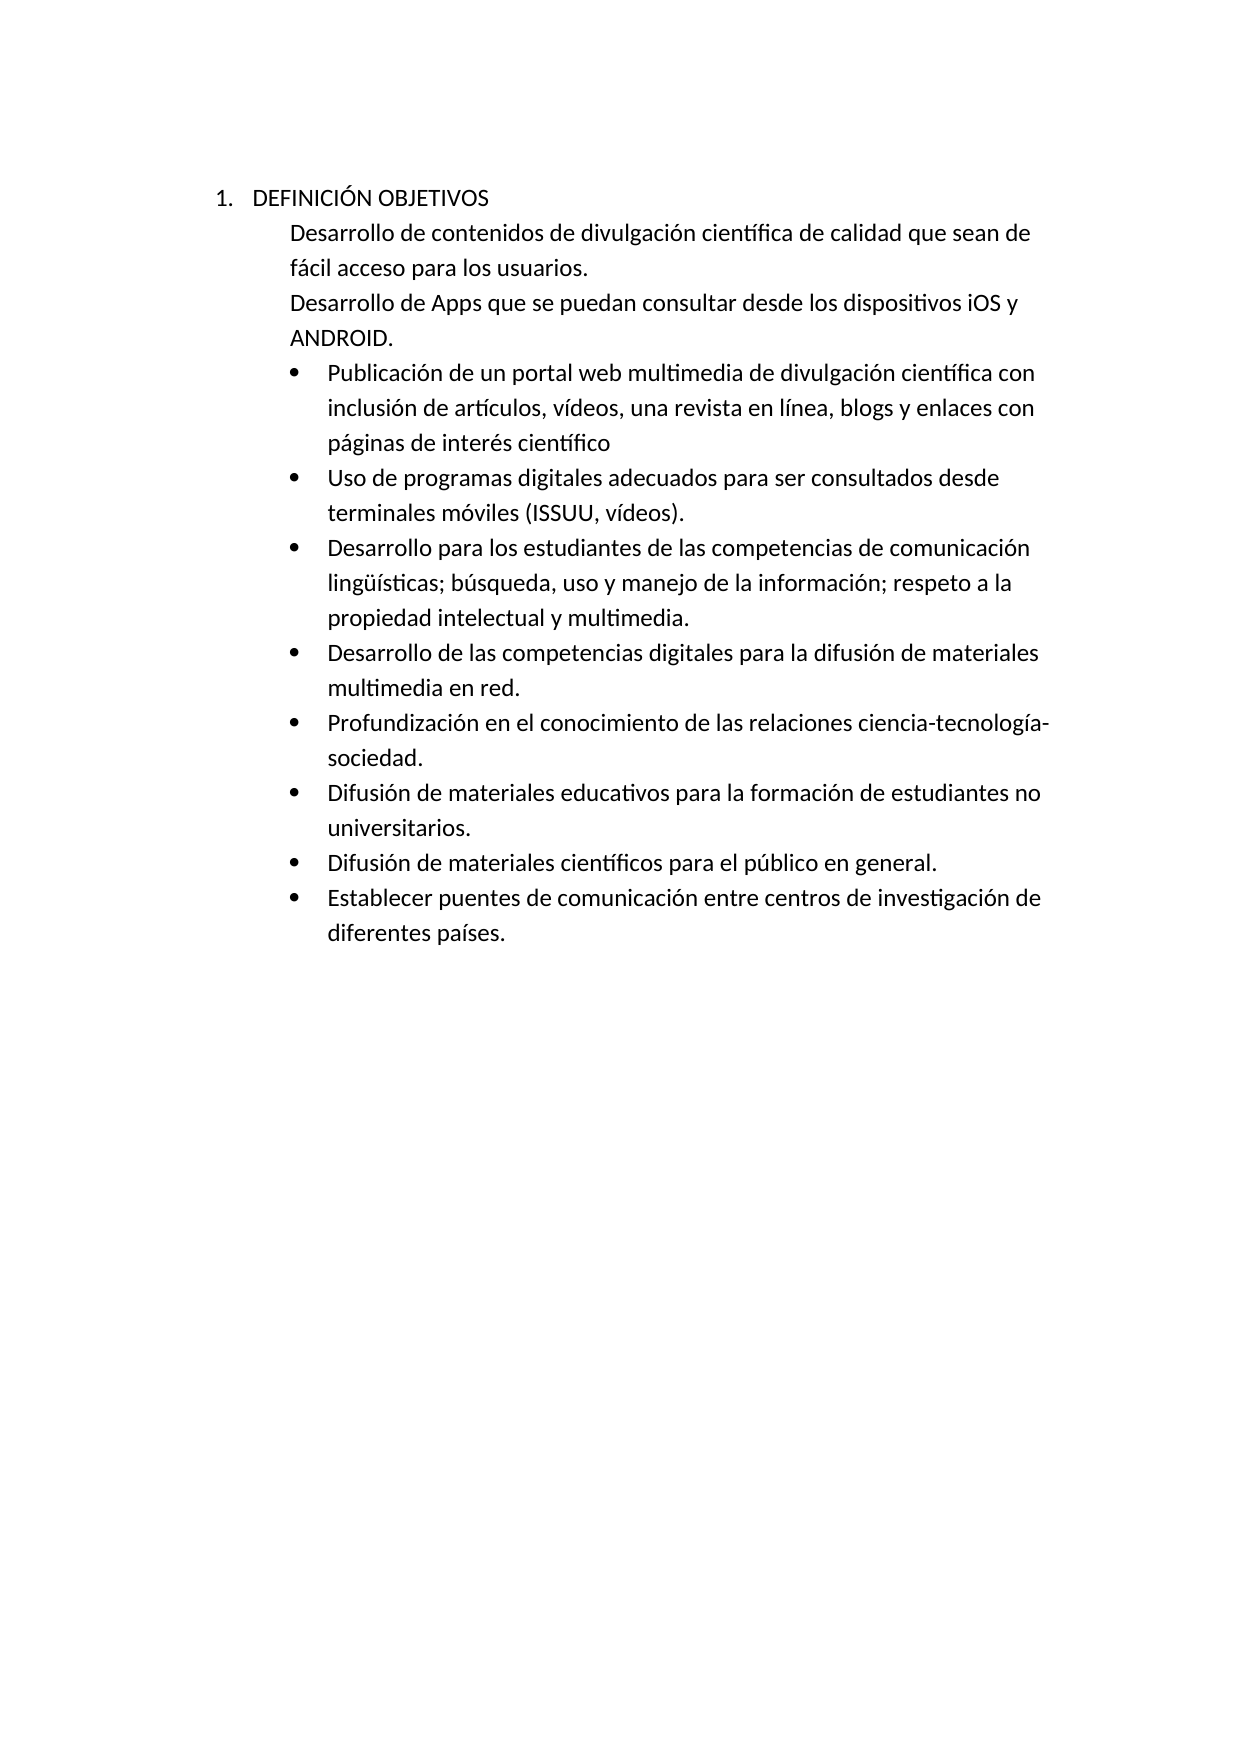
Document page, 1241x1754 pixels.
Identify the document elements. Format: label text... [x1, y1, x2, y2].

list Establecer puentes de comunicación entre centros de investigación de diferentes países. [290, 883, 1063, 948]
list Desarrollo para los estudiantes de las competencias de comunicación lingüísticas; búsqueda, uso y manejo de la información; respeto a la propiedad intelectual y multimedia. [290, 533, 1063, 633]
list Publicación de un portal web multimedia de divulgación científica con inclusión de artículos, vídeos, una revista en línea, blogs y enlaces con páginas de interés científico [290, 358, 1063, 458]
list DEFINICIÓN OBJETIVOS [215, 183, 1063, 213]
list Desarrollo de Apps que se puedan consultar desde los dispositivos iOS y ANDROID. [290, 288, 1063, 353]
list Desarrollo de las competencias digitales para la difusión de materiales multimedia en red. [290, 638, 1063, 703]
list Difusión de materiales científicos para el público en general. [290, 848, 1063, 878]
list Uso de programas digitales adecuados para ser consultados desde terminales móviles (ISSUU, vídeos). [290, 463, 1063, 528]
list Profundización en el conocimiento de las relaciones ciencia-tecnología-sociedad. [290, 708, 1063, 773]
list Difusión de materiales educativos para la formación de estudiantes no universitarios. [290, 778, 1063, 843]
list Desarrollo de contenidos de divulgación científica de calidad que sean de fácil acceso para los usuarios. [290, 218, 1063, 283]
